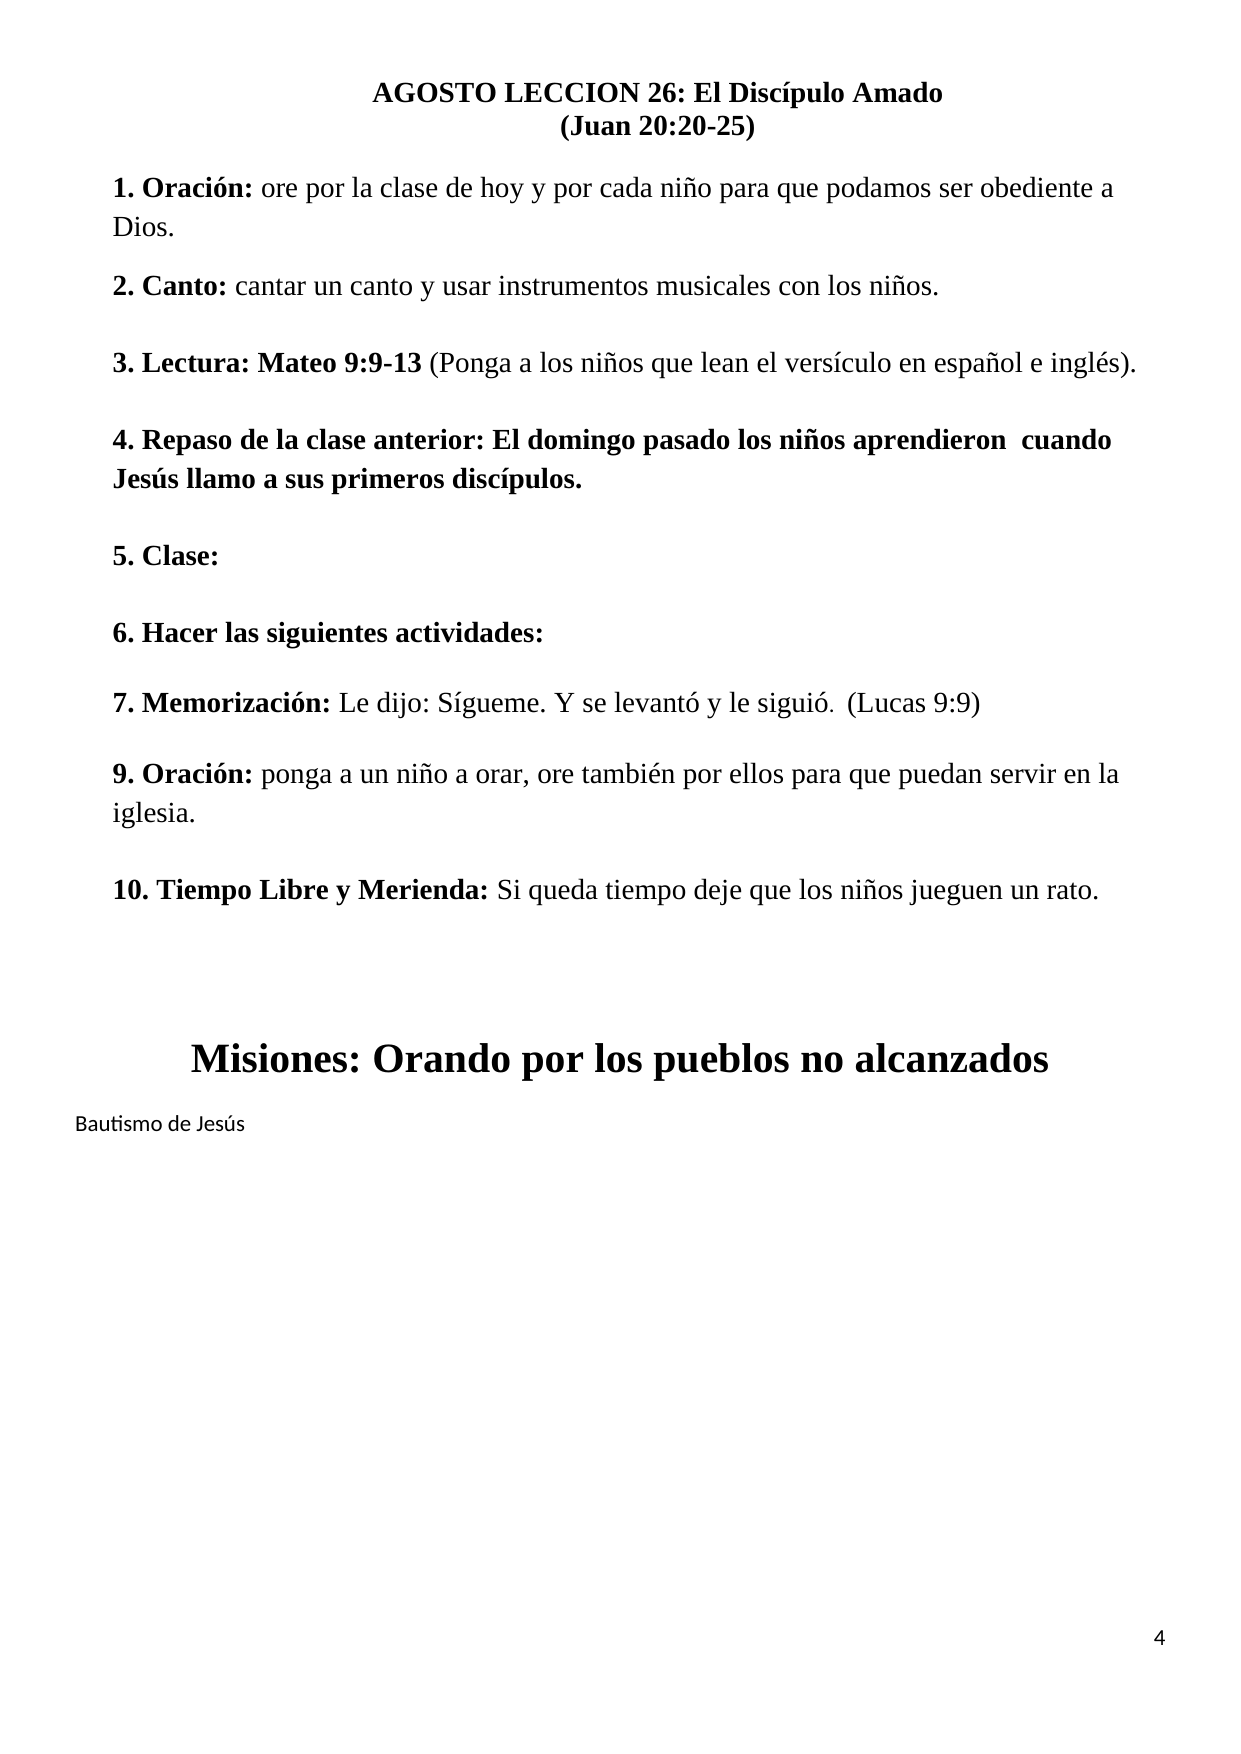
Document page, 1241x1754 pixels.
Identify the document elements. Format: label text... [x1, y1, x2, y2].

list 7. Memorización: Le dijo: Sígueme. Y se levantó y le siguió. (Lucas 9:9) [112, 686, 1165, 719]
list 3. Lectura: Mateo 9:9-13 (Ponga a los niños que lean el versículo en español e inglés). [112, 345, 1165, 379]
list 6. Hacer las siguientes actividades: [112, 615, 1165, 648]
text Misiones: Orando por los pueblos no alcanzados [75, 1033, 1165, 1081]
list 2. Canto: cantar un canto y usar instrumentos musicales con los niños. [112, 268, 1165, 302]
list 5. Clase: [112, 538, 1165, 571]
text 1. Oración: ore por la clase de hoy y por cada niño para que podamos ser obediente a Dios. [112, 170, 1165, 242]
list 4. Repaso de la clase anterior: El domingo pasado los niños aprendieron cuando Jesús llamo a sus primeros discípulos. [112, 422, 1165, 494]
text Bautismo de Jesús [75, 1109, 1165, 1137]
list 9. Oración: ponga a un niño a orar, ore también por ellos para que puedan servir en la iglesia. [112, 756, 1165, 828]
list AGOSTO LECCION 26: El Discípulo Amado [150, 75, 1165, 108]
list 10. Tiempo Libre y Merienda: Si queda tiempo deje que los niños jueguen un rato. [112, 872, 1165, 906]
list (Juan 20:20-25) [150, 108, 1165, 142]
